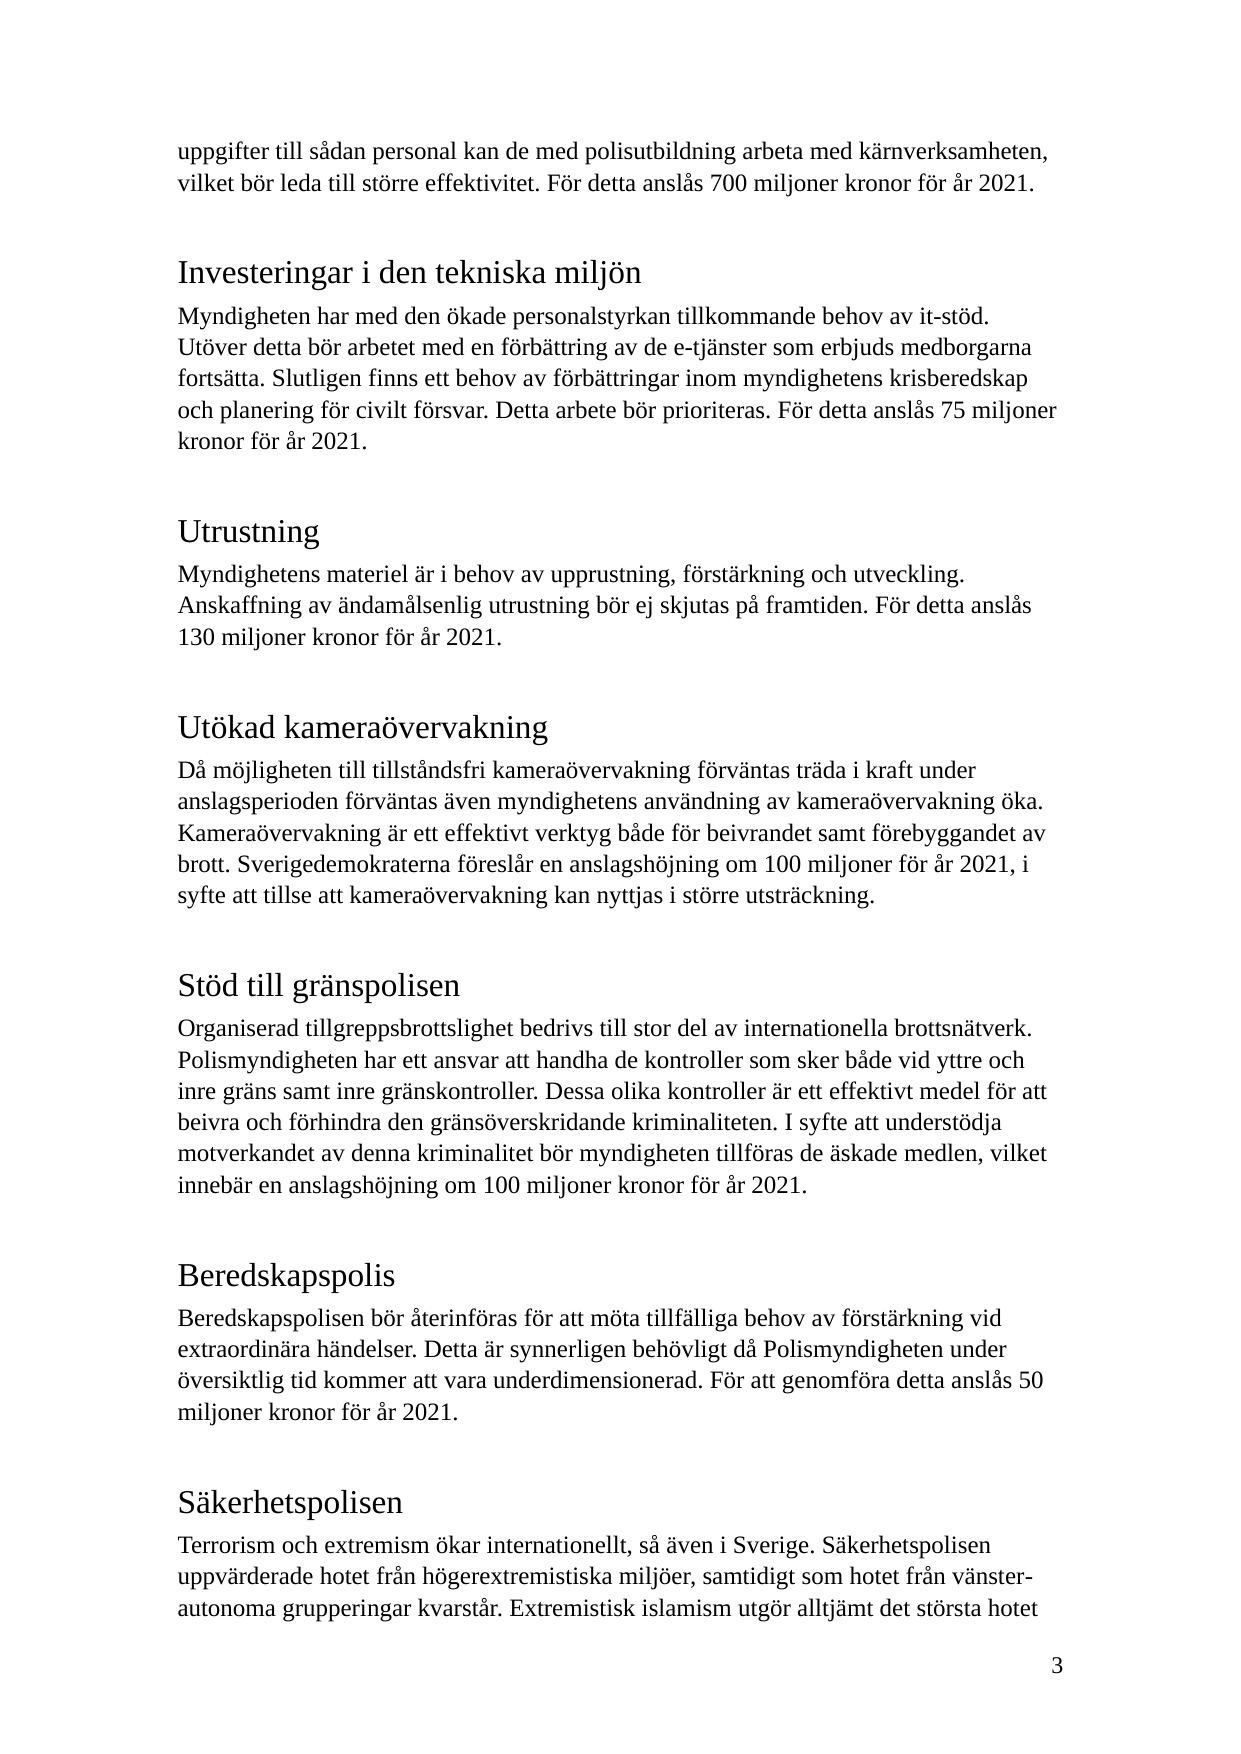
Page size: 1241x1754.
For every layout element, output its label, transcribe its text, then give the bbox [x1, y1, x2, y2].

text Myndighetens materiel är i behov av upprustning, förstärkning och utveckling. Anskaffning av ändamålsenlig utrustning bör ej skjutas på framtiden. För detta anslås 130 miljoner kronor för år 2021. [177, 557, 1063, 651]
subtitle Utrustning [177, 517, 1063, 548]
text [177, 134, 1063, 196]
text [177, 1528, 1063, 1621]
text Myndigheten har med den ökade personalstyrkan tillkommande behov av it-stöd. Utöver detta bör arbetet med en förbättring av de e-tjänster som erbjuds medborgarna fortsätta. Slutligen finns ett behov av förbättringar inom myndighetens krisberedskap och planering för civilt försvar. Detta arbete bör prioriteras. För detta anslås 75 miljoner kronor för år 2021. [177, 298, 1063, 455]
subtitle Investeringar i den tekniska miljön [177, 259, 1063, 290]
subtitle Utökad kameraövervakning [177, 713, 1063, 744]
text Då möjligheten till tillståndsfri kameraövervakning förväntas träda i kraft under anslagsperioden förväntas även myndighetens användning av kameraövervakning öka. Kameraövervakning är ett effektivt verktyg både för beivrandet samt förebyggandet av brott. Sverigedemokraterna föreslår en anslagshöjning om 100 miljoner för år 2021, i syfte att tillse att kameraövervakning kan nyttjas i större utsträckning. [177, 753, 1063, 909]
text Organiserad tillgreppsbrottslighet bedrivs till stor del av internationella brottsnätverk. Polismyndigheten har ett ansvar att handha de kontroller som sker både vid yttre och inre gräns samt inre gränskontroller. Dessa olika kontroller är ett effektivt medel för att beivra och förhindra den gränsöverskridande kriminaliteten. I syfte att understödja motverkandet av denna kriminalitet bör myndigheten tillföras de äskade medlen, vilket innebär en anslagshöjning om 100 miljoner kronor för år 2021. [177, 1011, 1063, 1198]
text Beredskapspolisen bör återinföras för att möta tillfälliga behov av förstärkning vid extraordinära händelser. Detta är synnerligen behövligt då Polismyndigheten under översiktlig tid kommer att vara underdimensionerad. För att genomföra detta anslås 50 miljoner kronor för år 2021. [177, 1301, 1063, 1426]
subtitle Beredskapspolis [177, 1261, 1063, 1292]
subtitle Stöd till gränspolisen [177, 971, 1063, 1003]
subtitle Säkerhetspolisen [177, 1488, 1063, 1519]
